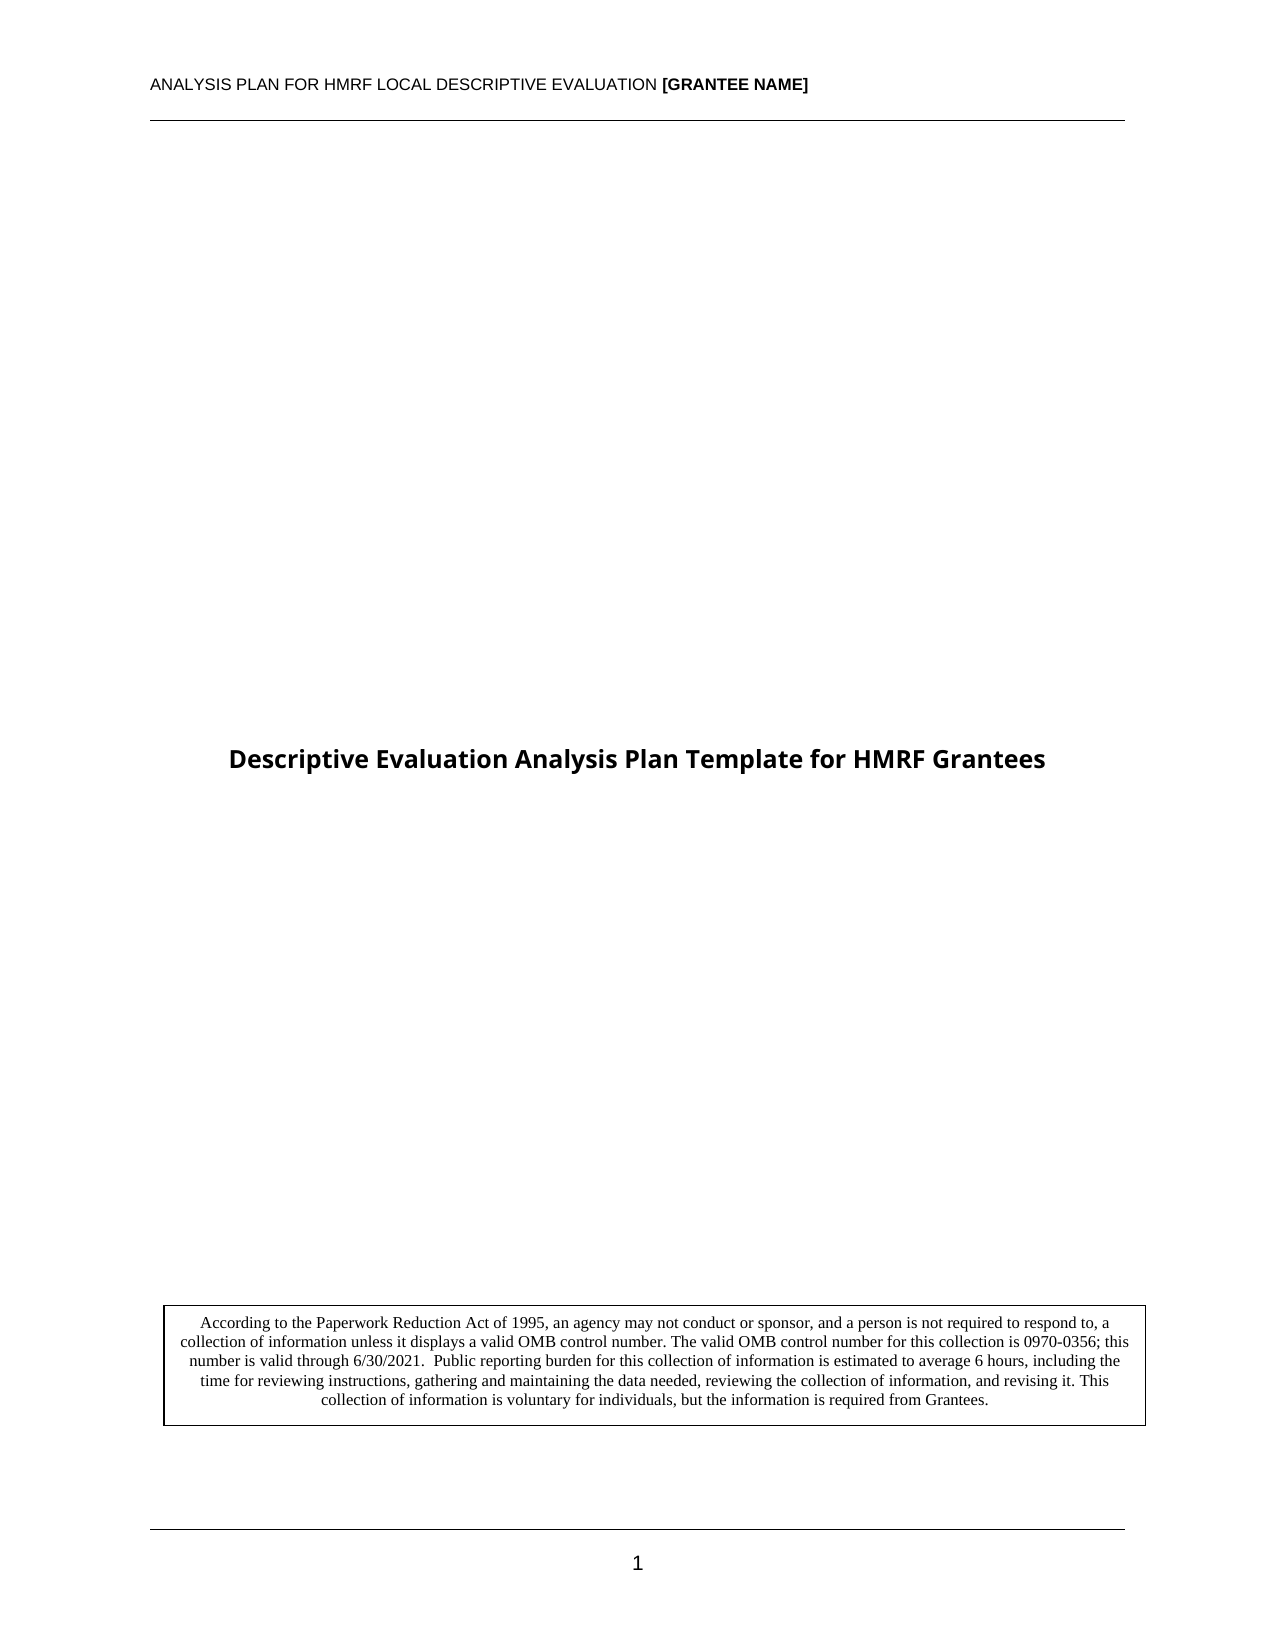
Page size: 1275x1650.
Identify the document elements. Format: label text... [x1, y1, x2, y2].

subtitle Descriptive Evaluation Analysis Plan Template for HMRF Grantees [150, 741, 1125, 775]
